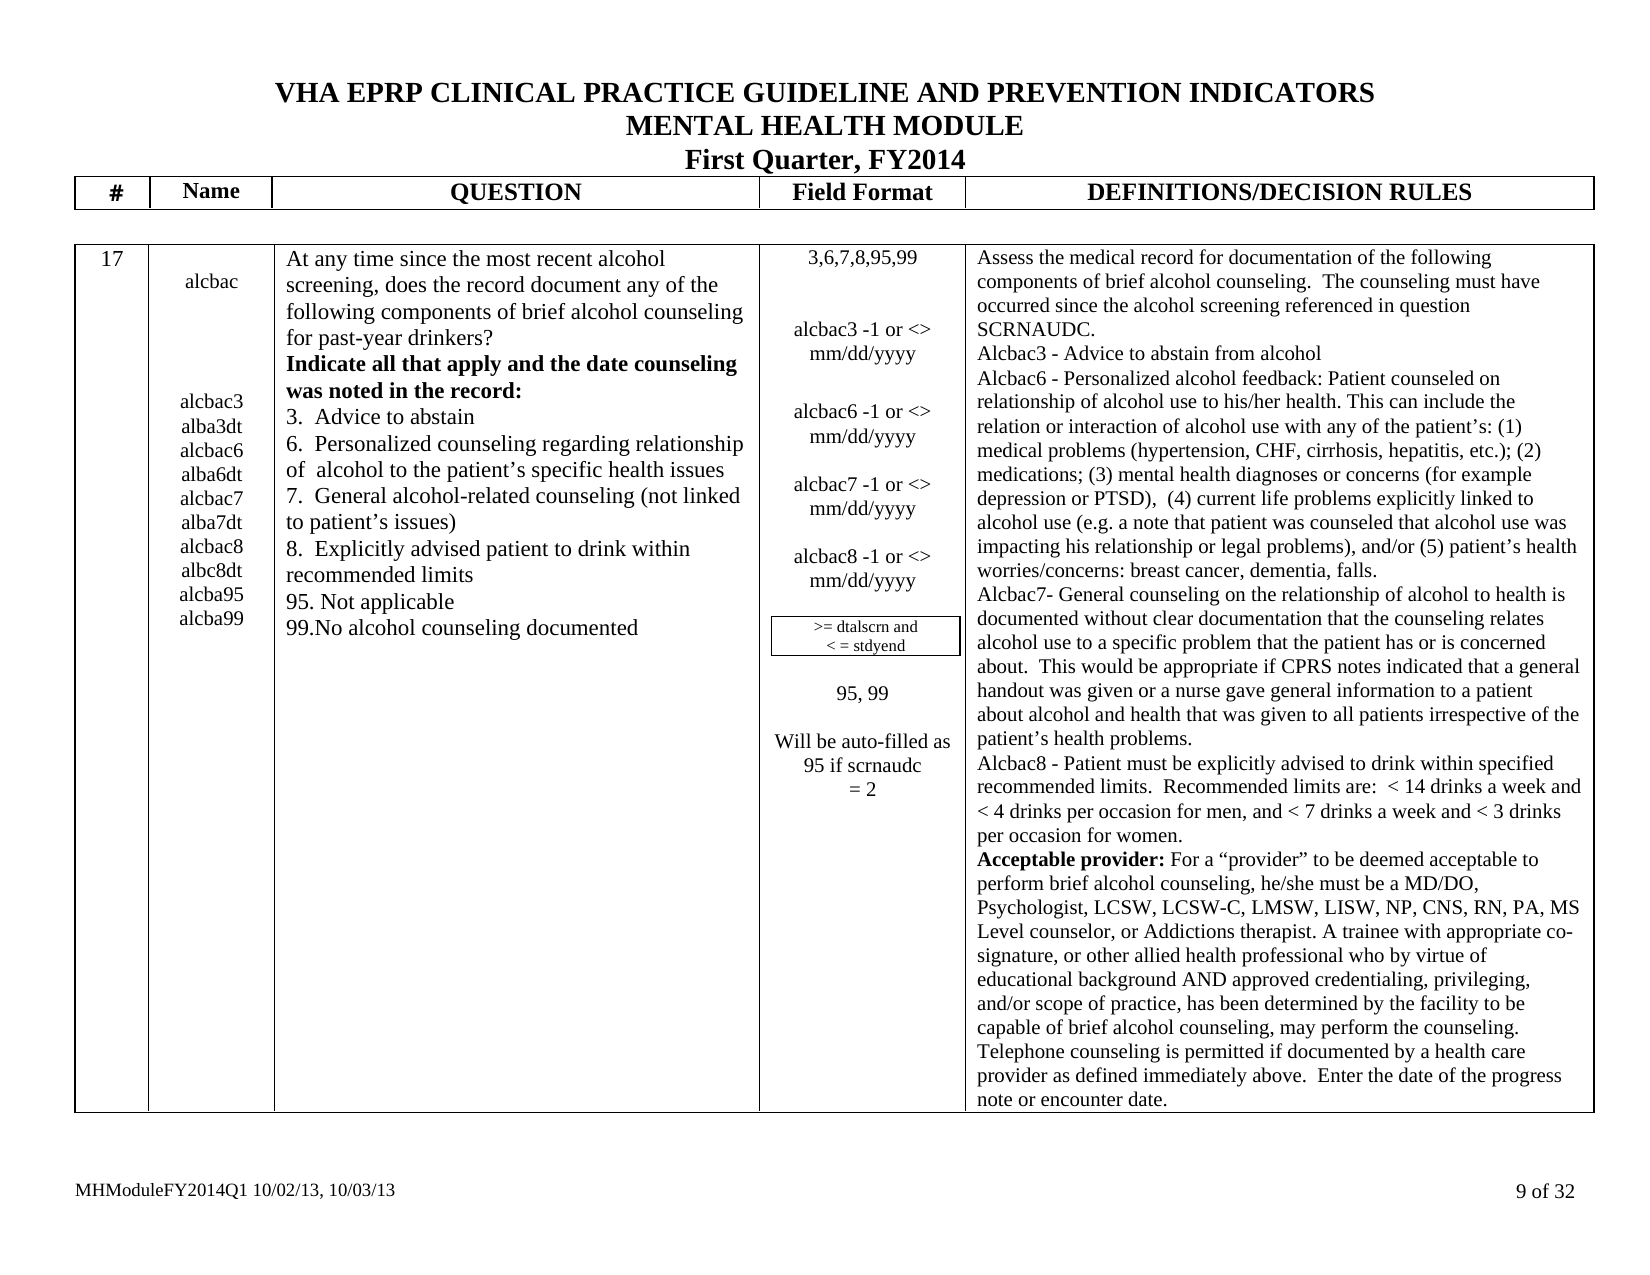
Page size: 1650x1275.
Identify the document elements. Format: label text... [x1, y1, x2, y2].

table_cell At any time since the most recent alcohol screening, does the record document any of the following components of brief alcohol counseling for past-year drinkers? Indicate all that apply and the date counseling was noted in the record: 3. Advice to abstain 6. Personalized counseling regarding relationship of alcohol to the patient’s specific health issues 7. General alcohol-related counseling (not linked to patient’s issues) 8. Explicitly advised patient to drink within recommended limits 95. Not applicable 99.No alcohol counseling documented [275, 245, 759, 1111]
table_cell Assess the medical record for documentation of the following components of brief alcohol counseling. The counseling must have occurred since the alcohol screening referenced in question SCRNAUDC. Alcbac3 - Advice to abstain from alcohol Alcbac6 - Personalized alcohol feedback: Patient counseled on relationship of alcohol use to his/her health. This can include the relation or interaction of alcohol use with any of the patient’s: (1) medical problems (hypertension, CHF, cirrhosis, hepatitis, etc.); (2) medications; (3) mental health diagnoses or concerns (for example depression or PTSD), (4) current life problems explicitly linked to alcohol use (e.g. a note that patient was counseled that alcohol use was impacting his relationship or legal problems), and/or (5) patient’s health worries/concerns: breast cancer, dementia, falls. Alcbac7- General counseling on the relationship of alcohol to health is documented without clear documentation that the counseling relates alcohol use to a specific problem that the patient has or is concerned about. This would be appropriate if CPRS notes indicated that a general handout was given or a nurse gave general information to a patient about alcohol and health that was given to all patients irrespective of the patient’s health problems. Alcbac8 - Patient must be explicitly advised to drink within specified recommended limits. Recommended limits are: < 14 drinks a week and < 4 drinks per occasion for men, and < 7 drinks a week and < 3 drinks per occasion for women. Acceptable provider: For a “provider” to be deemed acceptable to perform brief alcohol counseling, he/she must be a MD/DO, Psychologist, LCSW, LCSW-C, LMSW, LISW, NP, CNS, RN, PA, MS Level counselor, or Addictions therapist. A trainee with appropriate co-signature, or other allied health professional who by virtue of educational background AND approved credentialing, privileging, and/or scope of practice, has been determined by the facility to be capable of brief alcohol counseling, may perform the counseling. Telephone counseling is permitted if documented by a health care provider as defined immediately above. Enter the date of the progress note or encounter date. [966, 245, 1593, 1111]
table_cell 17 [76, 245, 148, 1111]
table_cell alcbac alcbac3 alba3dt alcbac6 alba6dt alcbac7 alba7dt alcbac8 albc8dt alcba95 alcba99 [149, 245, 274, 1111]
table_cell 3,6,7,8,95,99 alcbac3 -1 or <> mm/dd/yyyy alcbac6 -1 or <> mm/dd/yyyy alcbac7 -1 or <> mm/dd/yyyy alcbac8 -1 or <> mm/dd/yyyy 95, 99 Will be auto-filled as 95 if scrnaudc = 2 [760, 245, 965, 1111]
